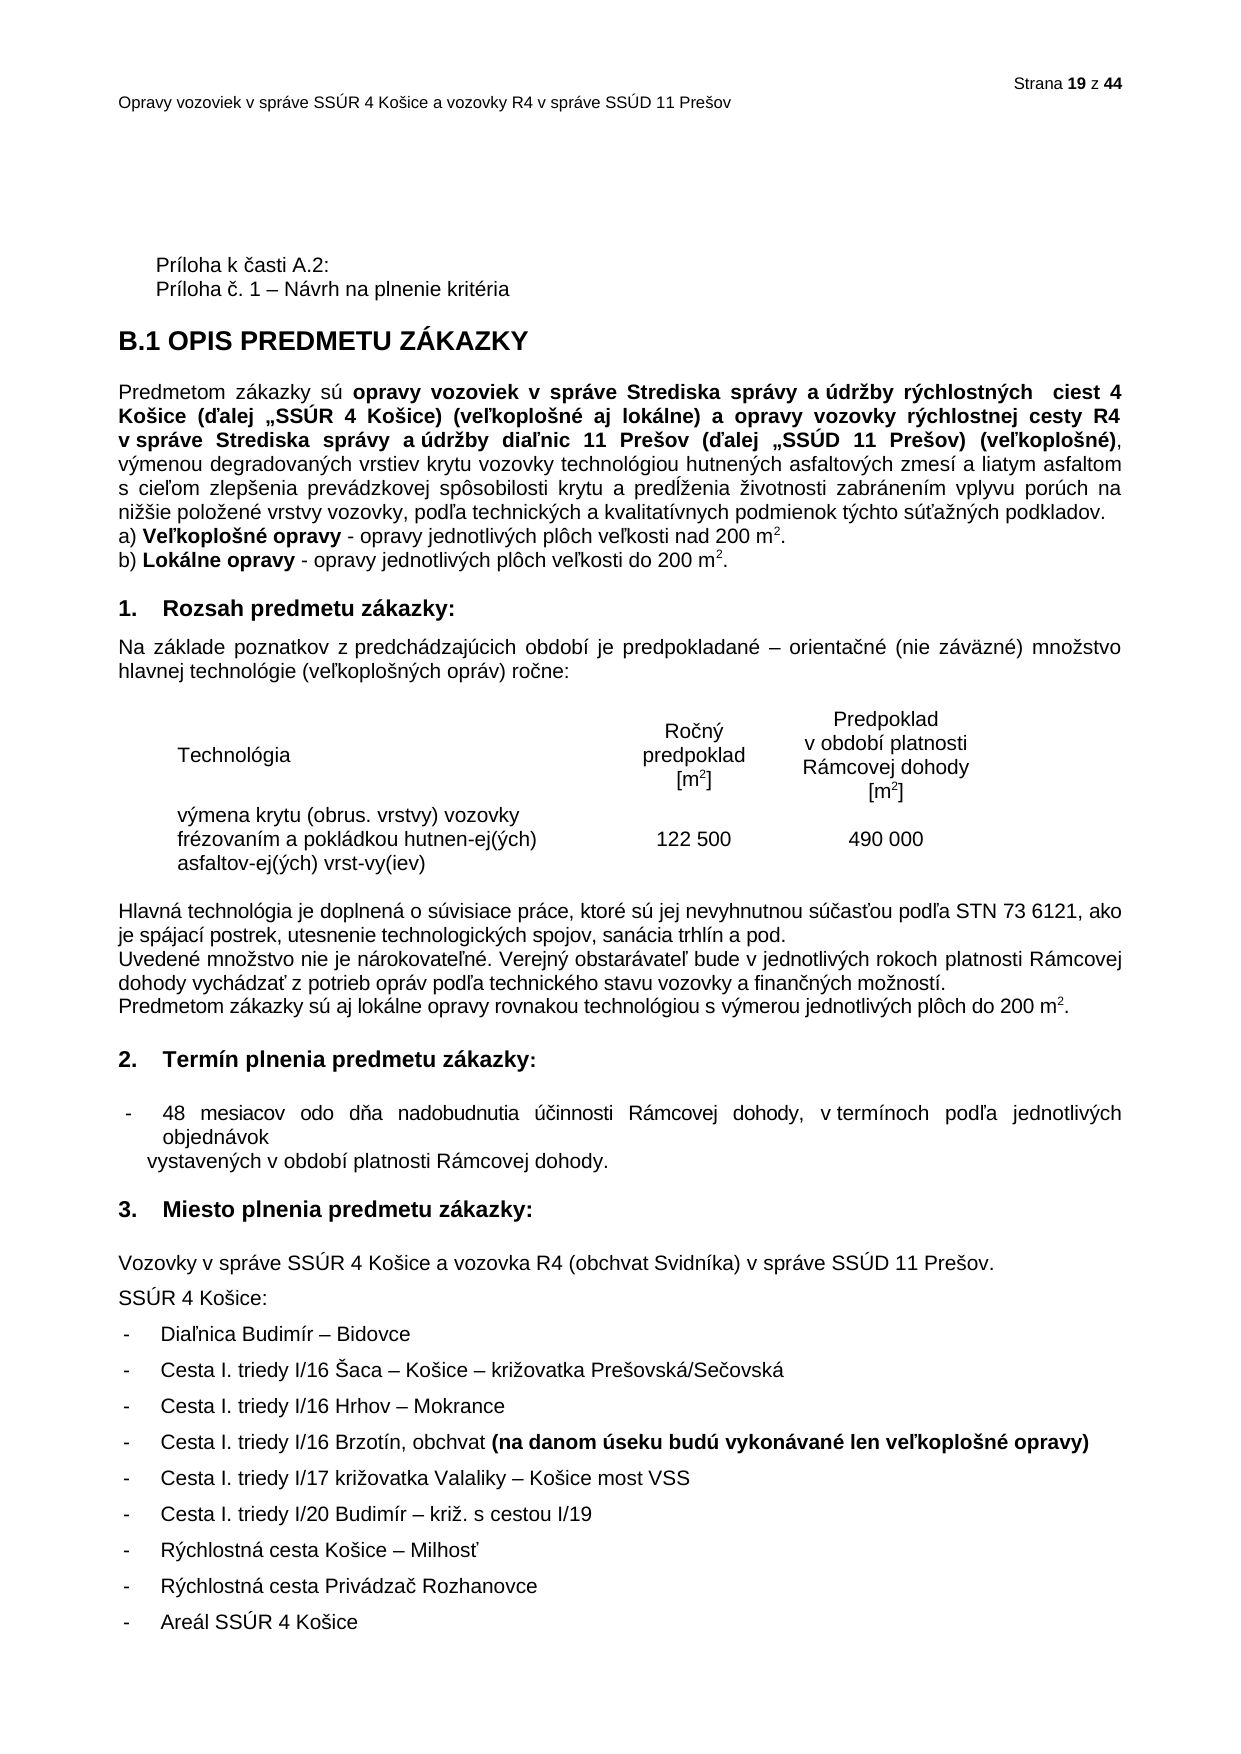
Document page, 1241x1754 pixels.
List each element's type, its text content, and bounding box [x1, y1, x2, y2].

text a) Veľkoplošné opravy - opravy jednotlivých plôch veľkosti nad 200 m2. [118, 523, 1122, 547]
list Cesta I. triedy I/20 Budimír – križ. s cestou I/19 [123, 1502, 1122, 1526]
list Termín plnenia predmetu zákazky: [118, 1046, 1122, 1073]
list Cesta I. triedy I/16 Hrhov – Mokrance [123, 1394, 1122, 1418]
list Cesta I. triedy I/16 Brzotín, obchvat (na danom úseku budú vykonávané len veľkoplošné opravy) [123, 1430, 1122, 1454]
text b) Lokálne opravy - opravy jednotlivých plôch veľkosti do 200 m2. [118, 547, 1122, 571]
list Areál SSÚR 4 Košice [123, 1610, 1122, 1634]
table_header Ročný predpoklad [m2] [613, 707, 775, 803]
text Príloha k časti A.2: [156, 253, 1122, 277]
list Miesto plnenia predmetu zákazky: [118, 1196, 1122, 1223]
text Hlavná technológia je doplnená o súvisiace práce, ktoré sú jej nevyhnutnou súčasťou podľa STN 73 6121, ako je spájací postrek, utesnenie technologických spojov, sanácia trhlín a pod. [118, 898, 1122, 946]
text SSÚR 4 Košice: [118, 1286, 1122, 1310]
list Rozsah predmetu zákazky: [118, 595, 1122, 622]
text Príloha č. 1 – Návrh na plnenie kritéria [156, 277, 1122, 301]
text Uvedené množstvo nie je nárokovateľné. Verejný obstarávateľ bude v jednotlivých rokoch platnosti Rámcovej dohody vychádzať z potrieb opráv podľa technického stavu vozovky a finančných možností. [118, 946, 1122, 994]
text Vozovky v správe SSÚR 4 Košice a vozovka R4 (obchvat Svidníka) v správe SSÚD 11 Prešov. [118, 1250, 1122, 1274]
table_cell 490 000 [775, 803, 997, 874]
text vystavených v období platnosti Rámcovej dohody. [118, 1148, 1122, 1172]
text Predmetom zákazky sú opravy vozoviek v správe Strediska správy a údržby rýchlostných ciest 4 Košice (ďalej „SSÚR 4 Košice) (veľkoplošné aj lokálne) a opravy vozovky rýchlostnej cesty R4 v správe Strediska správy a údržby diaľnic 11 Prešov (ďalej „SSÚD 11 Prešov) (veľkoplošné), výmenou degradovaných vrstiev krytu vozovky technológiou hutnených asfaltových zmesí a liatym asfaltom s cieľom zlepšenia prevádzkovej spôsobilosti krytu a predĺženia životnosti zabránením vplyvu porúch na nižšie položené vrstvy vozovky, podľa technických a kvalitatívnych podmienok týchto súťažných podkladov. [118, 380, 1122, 523]
list Rýchlostná cesta Košice – Milhosť [123, 1538, 1122, 1562]
table_cell 122 500 [613, 803, 775, 874]
list Diaľnica Budimír – Bidovce [123, 1322, 1122, 1346]
text B.1 OPIS PREDMETU ZÁKAZKY [118, 324, 1122, 356]
text Predmetom zákazky sú aj lokálne opravy rovnakou technológiou s výmerou jednotlivých plôch do 200 m2. [118, 994, 1122, 1018]
list Cesta I. triedy I/16 Šaca – Košice – križovatka Prešovská/Sečovská [123, 1358, 1122, 1382]
list Cesta I. triedy I/17 križovatka Valaliky – Košice most VSS [123, 1466, 1122, 1490]
table_header Predpoklad v období platnosti Rámcovej dohody [m2] [775, 707, 997, 803]
text Na základe poznatkov z predchádzajúcich období je predpokladané – orientačné (nie záväzné) množstvo hlavnej technológie (veľkoplošných opráv) ročne: [118, 635, 1122, 683]
list Rýchlostná cesta Privádzač Rozhanovce [123, 1574, 1122, 1598]
table_cell výmena krytu (obrus. vrstvy) vozovky frézovaním a pokládkou hutnen-ej(ých) asfaltov-ej(ých) vrst-vy(iev) [170, 803, 613, 874]
list 48 mesiacov odo dňa nadobudnutia účinnosti Rámcovej dohody, v termínoch podľa jednotlivých objednávok [125, 1101, 1122, 1148]
table_header Technológia [170, 707, 613, 803]
